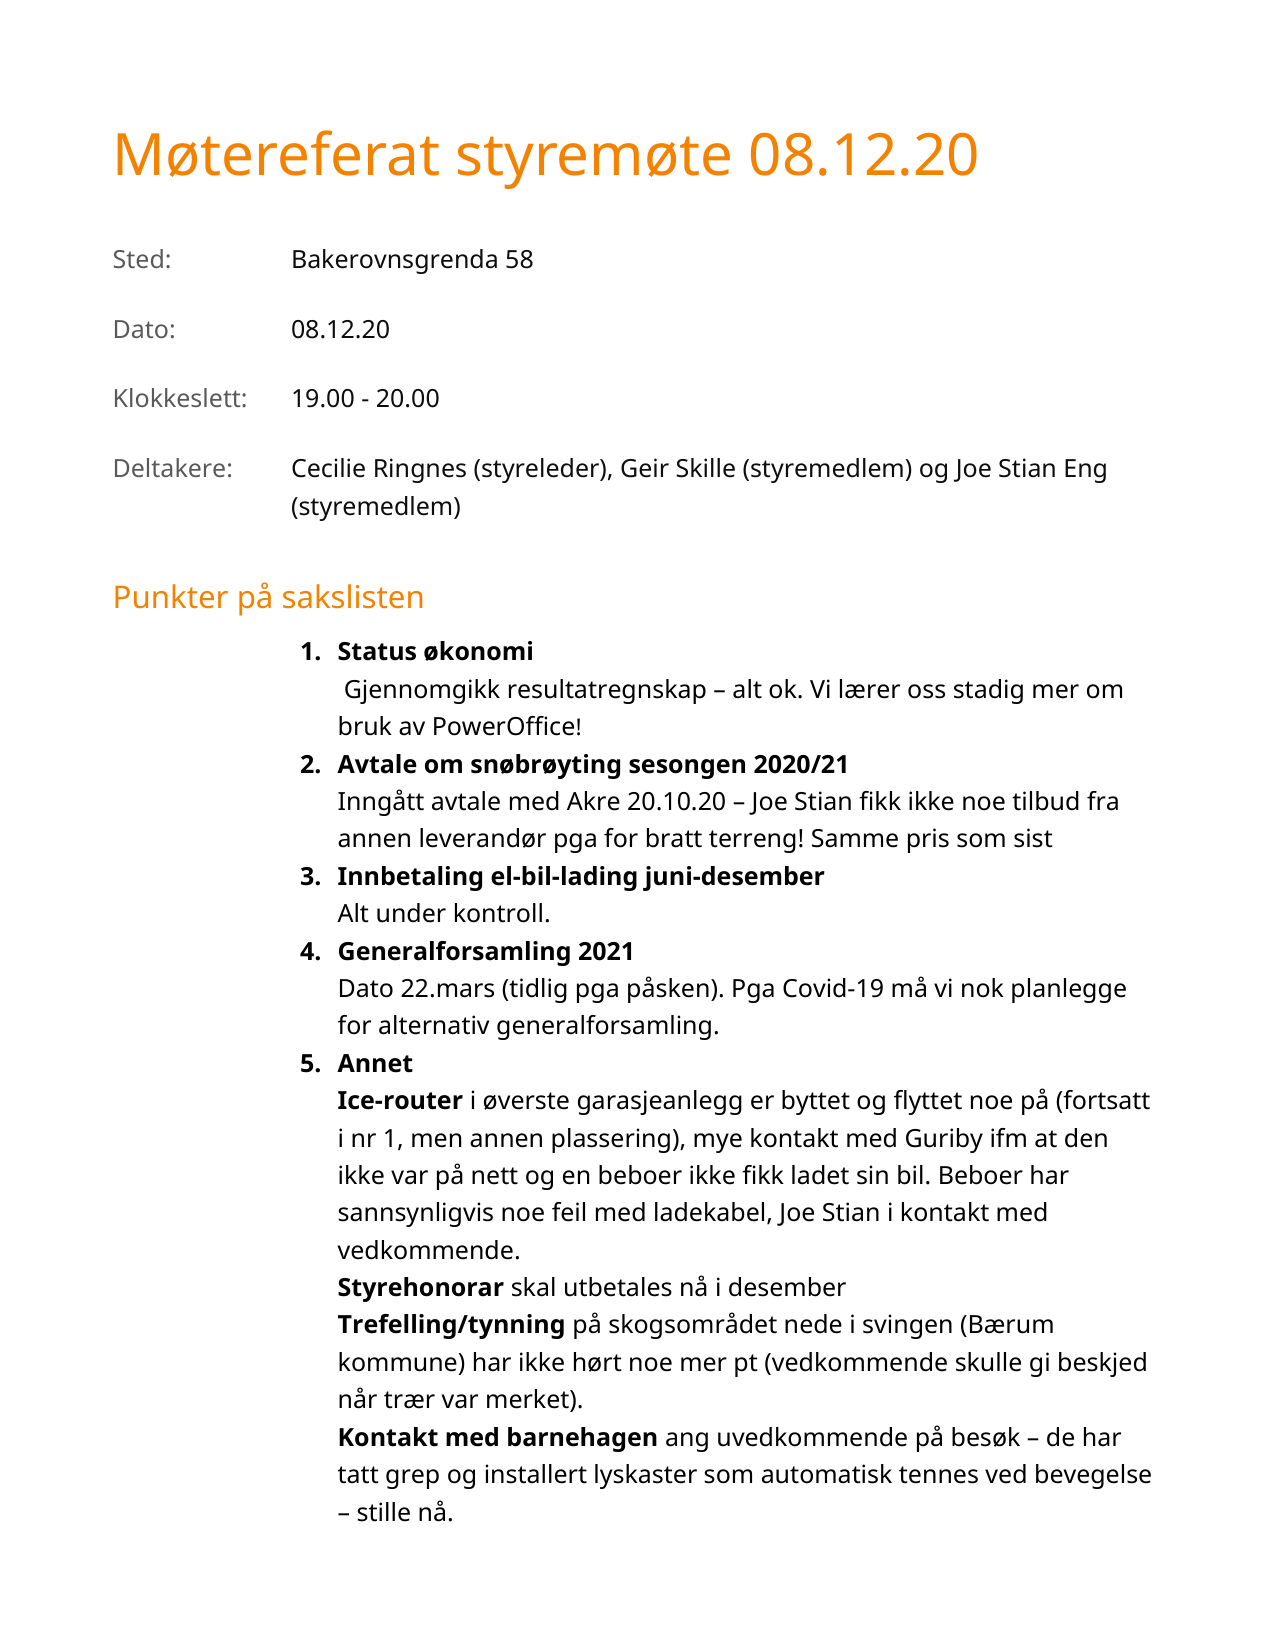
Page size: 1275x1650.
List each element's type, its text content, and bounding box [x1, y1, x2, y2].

table_header Bakerovnsgrenda 58 [291, 242, 1162, 311]
table_cell 19.00 - 20.00 [291, 381, 1162, 451]
table_cell Cecilie Ringnes (styreleder), Geir Skille (styremedlem) og Joe Stian Eng (styremedlem) [291, 451, 1162, 550]
title Møtereferat styremøte 08.12.20 [112, 112, 1162, 192]
table_cell Deltakere: [113, 451, 291, 550]
list Generalforsamling 2021 Dato 22.mars (tidlig pga påsken). Pga Covid-19 må vi nok planlegge for alternativ generalforsamling. [300, 933, 1162, 1042]
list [300, 1045, 1162, 1528]
list Avtale om snøbrøyting sesongen 2020/21 Inngått avtale med Akre 20.10.20 – Joe Stian fikk ikke noe tilbud fra annen leverandør pga for bratt terreng! Samme pris som sist [300, 746, 1162, 855]
table_header Sted: [113, 242, 291, 311]
list Status økonomi Gjennomgikk resultatregnskap – alt ok. Vi lærer oss stadig mer om bruk av PowerOffice! [300, 634, 1162, 743]
table_cell Klokkeslett: [113, 381, 291, 451]
table_cell Dato: [113, 311, 291, 381]
subtitle Punkter på sakslisten [112, 575, 1162, 617]
list Innbetaling el-bil-lading juni-desember Alt under kontroll. [300, 858, 1162, 930]
table_cell 08.12.20 [291, 311, 1162, 381]
